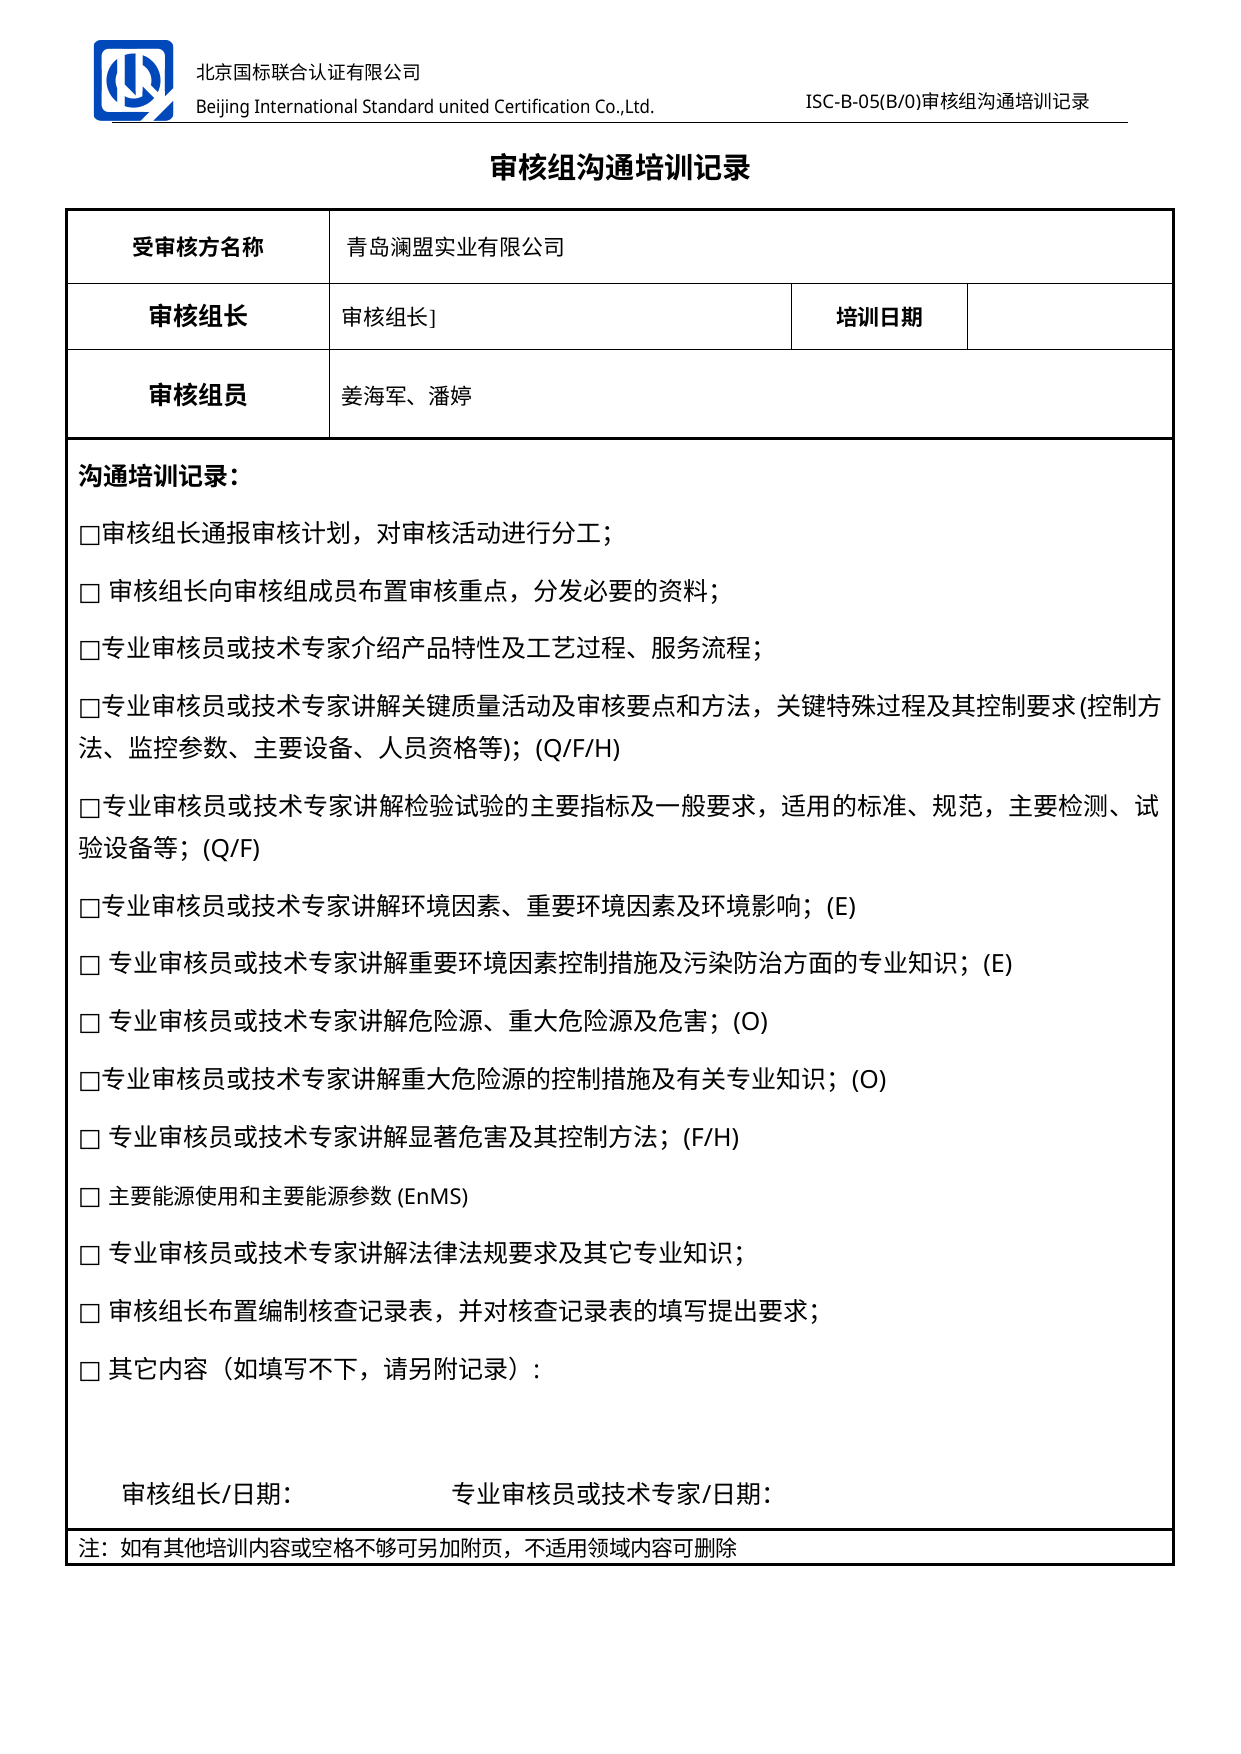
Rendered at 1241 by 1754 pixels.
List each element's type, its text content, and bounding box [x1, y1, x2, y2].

table_cell 注：如有其他培训内容或空格不够可另加附页，不适用领域内容可删除 [68, 1531, 1172, 1563]
table_header 受审核方名称 [68, 211, 329, 282]
table_cell [968, 284, 1172, 349]
text 审核组沟通培训记录 [112, 144, 1128, 186]
table_cell 审核组员 [68, 350, 329, 437]
table_header 青岛澜盟实业有限公司 [330, 211, 1172, 282]
table_cell 培训日期 [792, 284, 967, 349]
table_cell 沟通培训记录： □审核组长通报审核计划，对审核活动进行分工； □ 审核组长向审核组成员布置审核重点，分发必要的资料； □专业审核员或技术专家介绍产品特性及工艺过程、服务流程； □专业审核员或技术专家讲解关键质量活动及审核要点和方法，关键特殊过程及其控制要求(控制方法、监控参数、主要设备、人员资格等)；(Q/F/H) □专业审核员或技术专家讲解检验试验的主要指标及一般要求，适用的标准、规范，主要检测、试验设备等；(Q/F) □专业审核员或技术专家讲解环境因素、重要环境因素及环境影响；(E) □ 专业审核员或技术专家讲解重要环境因素控制措施及污染防治方面的专业知识；(E) □ 专业审核员或技术专家讲解危险源、重大危险源及危害；(O) □专业审核员或技术专家讲解重大危险源的控制措施及有关专业知识；(O) □ 专业审核员或技术专家讲解显著危害及其控制方法；(F/H) □ 主要能源使用和主要能源参数 (EnMS) □ 专业审核员或技术专家讲解法律法规要求及其它专业知识； □ 审核组长布置编制核查记录表，并对核查记录表的填写提出要求； □ 其它内容（如填写不下，请另附记录）: 审核组长/日期： 专业审核员或技术专家/日期： [68, 440, 1172, 1528]
table_cell 姜海军、潘婷 [330, 350, 1172, 437]
table_cell 审核组长 [68, 284, 329, 349]
picture [93, 40, 174, 121]
table_cell 审核组长] [330, 284, 791, 349]
